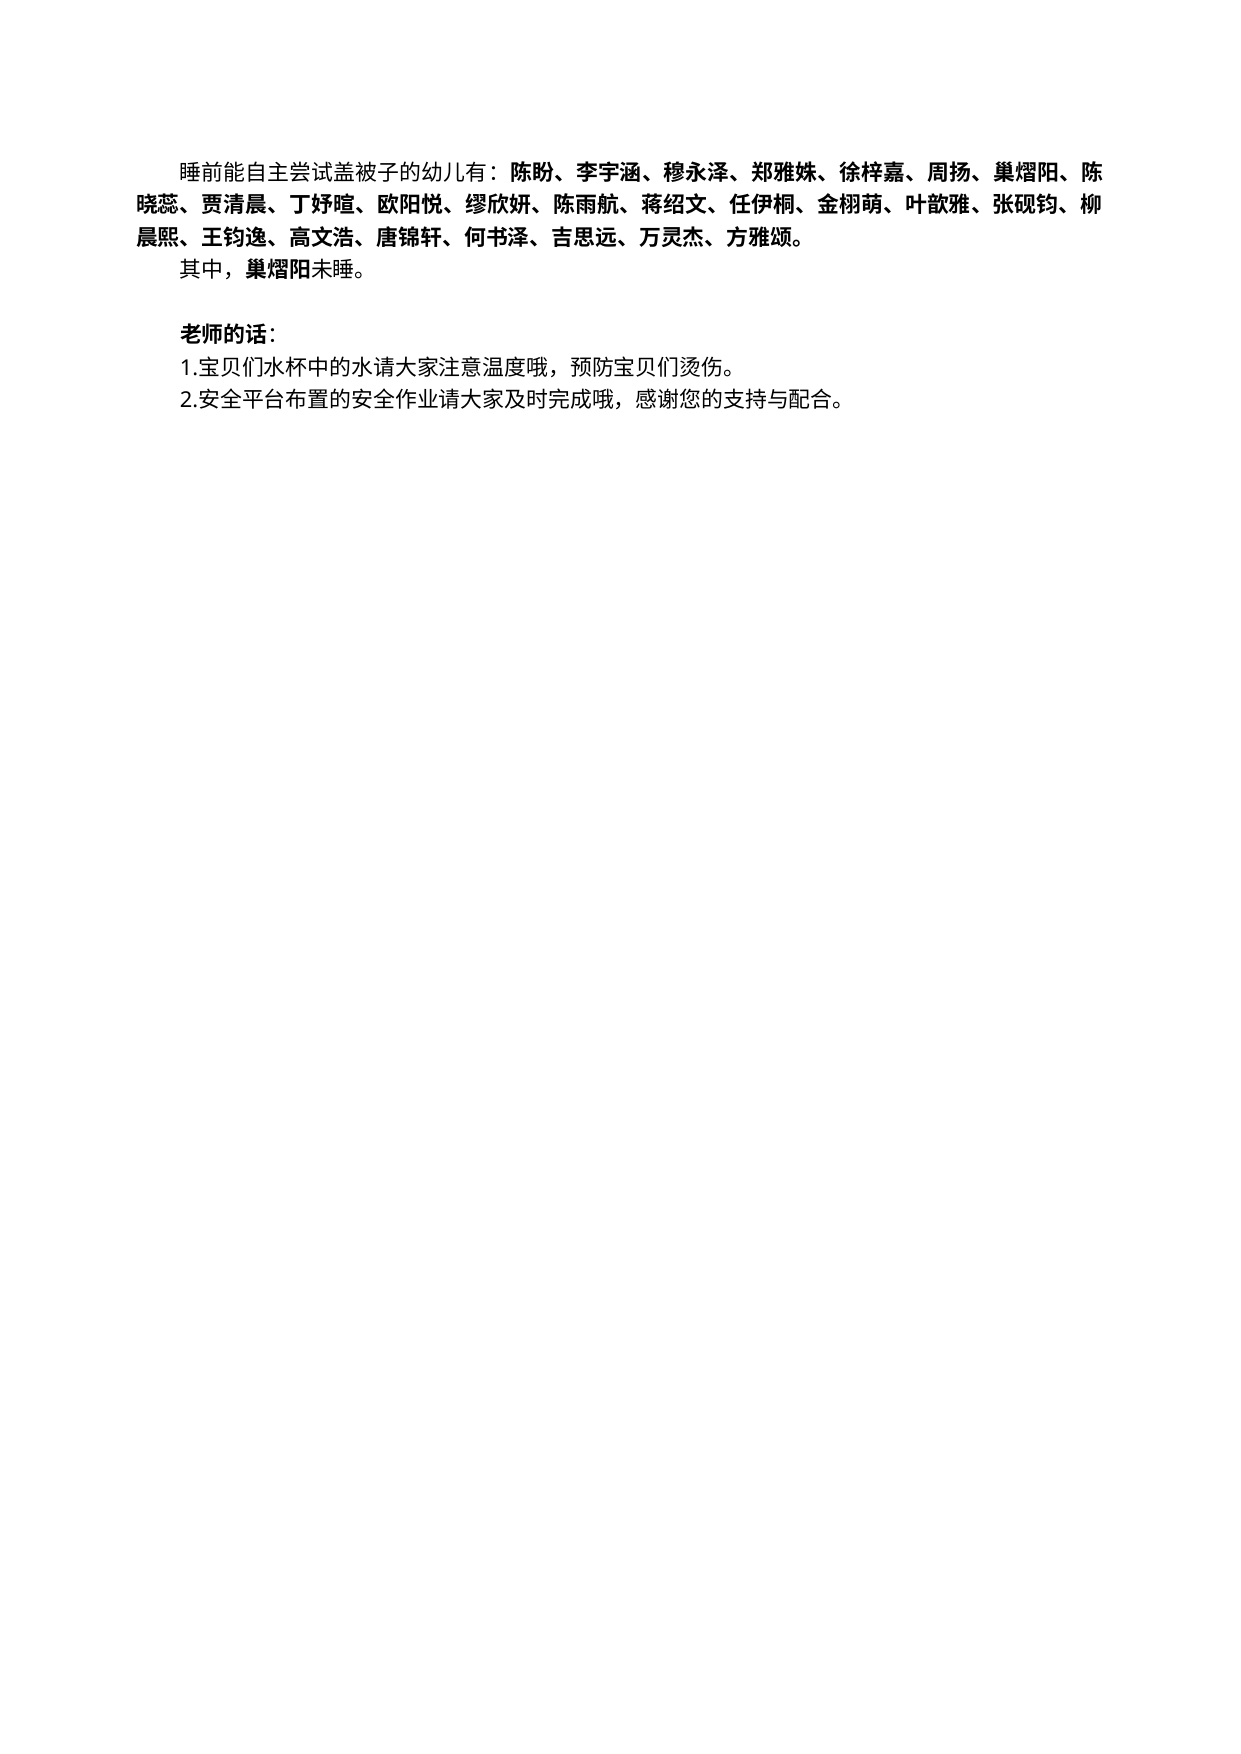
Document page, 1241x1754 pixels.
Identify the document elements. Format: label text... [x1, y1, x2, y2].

text 其中，巢熠阳未睡。 [136, 252, 1104, 284]
text 老师的话： [136, 317, 1104, 349]
list 2.安全平台布置的安全作业请大家及时完成哦，感谢您的支持与配合。 [136, 382, 1104, 414]
text 睡前能自主尝试盖被子的幼儿有：陈盼、李宇涵、穆永泽、郑雅姝、徐梓嘉、周扬、巢熠阳、陈晓蕊、贾清晨、丁妤暄、欧阳悦、缪欣妍、陈雨航、蒋绍文、任伊桐、金栩萌、叶歆雅、张砚钧、柳晨熙、王钧逸、高文浩、唐锦轩、何书泽、吉思远、万灵杰、方雅颂。 [136, 154, 1104, 252]
list 1.宝贝们水杯中的水请大家注意温度哦，预防宝贝们烫伤。 [136, 349, 1104, 382]
